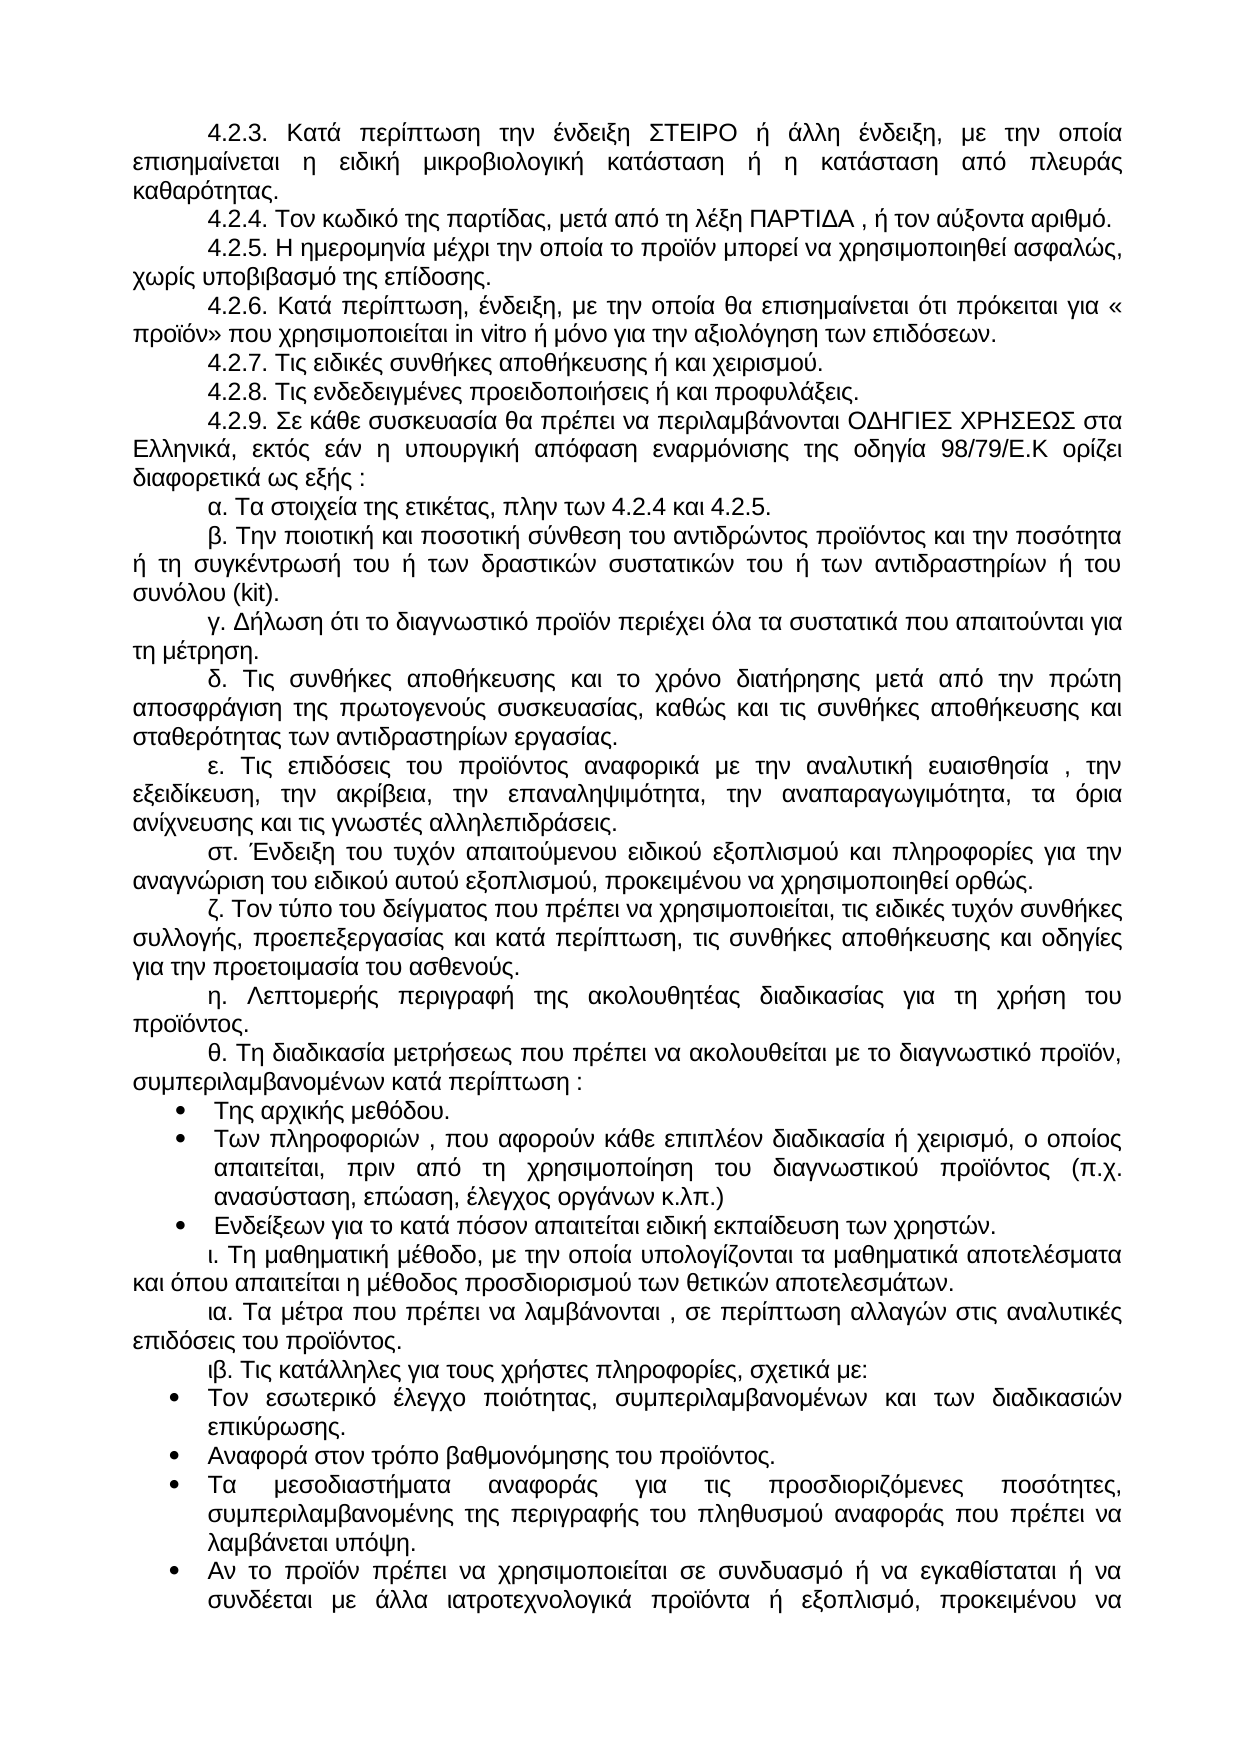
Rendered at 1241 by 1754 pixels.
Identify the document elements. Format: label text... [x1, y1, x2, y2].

text ζ. Τον τύπο του δείγματος που πρέπει να χρησιμοποιείται, τις ειδικές τυχόν συνθήκες συλλογής, προεπεξεργασίας και κατά περίπτωση, τις συνθήκες αποθήκευσης και οδηγίες για την προετοιμασία του ασθενούς. [132, 894, 1123, 981]
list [170, 1556, 1123, 1614]
list Της αρχικής μεθόδου. [176, 1096, 1123, 1124]
text η. Λεπτομερής περιγραφή της ακολουθητέας διαδικασίας για τη χρήση του προϊόντος. [132, 981, 1123, 1038]
text 4.2.7. Τις ειδικές συνθήκες αποθήκευσης ή και χειρισμού. [132, 348, 1123, 377]
text β. Την ποιοτική και ποσοτική σύνθεση του αντιδρώντος προϊόντος και την ποσότητα ή τη συγκέντρωσή του ή των δραστικών συστατικών του ή των αντιδραστηρίων ή του συνόλου (kit). [132, 521, 1123, 607]
text ιβ. Τις κατάλληλες για τους χρήστες πληροφορίες, σχετικά με: [132, 1355, 1123, 1383]
list Ενδείξεων για το κατά πόσον απαιτείται ειδική εκπαίδευση των χρηστών. [176, 1211, 1123, 1240]
text ε. Τις επιδόσεις του προϊόντος αναφορικά με την αναλυτική ευαισθησία , την εξειδίκευση, την ακρίβεια, την επαναληψιμότητα, την αναπαραγωγιμότητα, τα όρια ανίχνευσης και τις γνωστές αλληλεπιδράσεις. [132, 751, 1123, 837]
list Των πληροφοριών , που αφορούν κάθε επιπλέον διαδικασία ή χειρισμό, ο οποίος απαιτείται, πριν από τη χρησιμοποίηση του διαγνωστικού προϊόντος (π.χ. ανασύσταση, επώαση, έλεγχος οργάνων κ.λπ.) [176, 1124, 1123, 1211]
list Toν εσωτερικό έλεγχο ποιότητας, συμπεριλαμβανομένων και των διαδικασιών επικύρωσης. [170, 1383, 1123, 1441]
text γ. Δήλωση ότι το διαγνωστικό προϊόν περιέχει όλα τα συστατικά που απαιτούνται για τη μέτρηση. [132, 607, 1123, 664]
text θ. Τη διαδικασία μετρήσεως που πρέπει να ακολουθείται με το διαγνωστικό προϊόν, συμπεριλαμβανομένων κατά περίπτωση : [132, 1038, 1123, 1096]
list Τα μεσοδιαστήματα αναφοράς για τις προσδιοριζόμενες ποσότητες, συμπεριλαμβανομένης της περιγραφής του πληθυσμού αναφοράς που πρέπει να λαμβάνεται υπόψη. [170, 1470, 1123, 1556]
text δ. Τις συνθήκες αποθήκευσης και το χρόνο διατήρησης μετά από την πρώτη αποσφράγιση της πρωτογενούς συσκευασίας, καθώς και τις συνθήκες αποθήκευσης και σταθερότητας των αντιδραστηρίων εργασίας. [132, 664, 1123, 751]
text 4.2.8. Τις ενδεδειγμένες προειδοποιήσεις ή και προφυλάξεις. [132, 377, 1123, 406]
text α. Τα στοιχεία της ετικέτας, πλην των 4.2.4 και 4.2.5. [132, 492, 1123, 521]
text στ. Ένδειξη του τυχόν απαιτούμενου ειδικού εξοπλισμού και πληροφορίες για την αναγνώριση του ειδικού αυτού εξοπλισμού, προκειμένου να χρησιμοποιηθεί ορθώς. [132, 837, 1123, 894]
text ια. Τα μέτρα που πρέπει να λαμβάνονται , σε περίπτωση αλλαγών στις αναλυτικές επιδόσεις του προϊόντος. [132, 1297, 1123, 1355]
text 4.2.4. Τον κωδικό της παρτίδας, μετά από τη λέξη ΠΑΡΤΙΔΑ , ή τον αύξοντα αριθμό. [132, 204, 1123, 233]
text ι. Τη μαθηματική μέθοδο, με την οποία υπολογίζονται τα μαθηματικά αποτελέσματα και όπου απαιτείται η μέθοδος προσδιορισμού των θετικών αποτελεσμάτων. [132, 1240, 1123, 1297]
text 4.2.3. Κατά περίπτωση την ένδειξη ΣΤΕΙΡΟ ή άλλη ένδειξη, με την οποία επισημαίνεται η ειδική μικροβιολογική κατάσταση ή η κατάσταση από πλευράς καθαρότητας. [132, 118, 1123, 204]
text 4.2.6. Κατά περίπτωση, ένδειξη, με την οποία θα επισημαίνεται ότι πρόκειται για « προϊόν» που χρησιμοποιείται in vitro ή μόνο για την αξιολόγηση των επιδόσεων. [132, 291, 1123, 348]
text 4.2.5. Η ημερομηνία μέχρι την οποία το προϊόν μπορεί να χρησιμοποιηθεί ασφαλώς, χωρίς υποβιβασμό της επίδοσης. [132, 233, 1123, 291]
list Αναφορά στον τρόπο βαθμονόμησης του προϊόντος. [170, 1441, 1123, 1470]
text 4.2.9. Σε κάθε συσκευασία θα πρέπει να περιλαμβάνονται ΟΔΗΓΙΕΣ ΧΡΗΣΕΩΣ στα Ελληνικά, εκτός εάν η υπουργική απόφαση εναρμόνισης της οδηγία 98/79/Ε.Κ ορίζει διαφορετικά ως εξής : [132, 406, 1123, 492]
